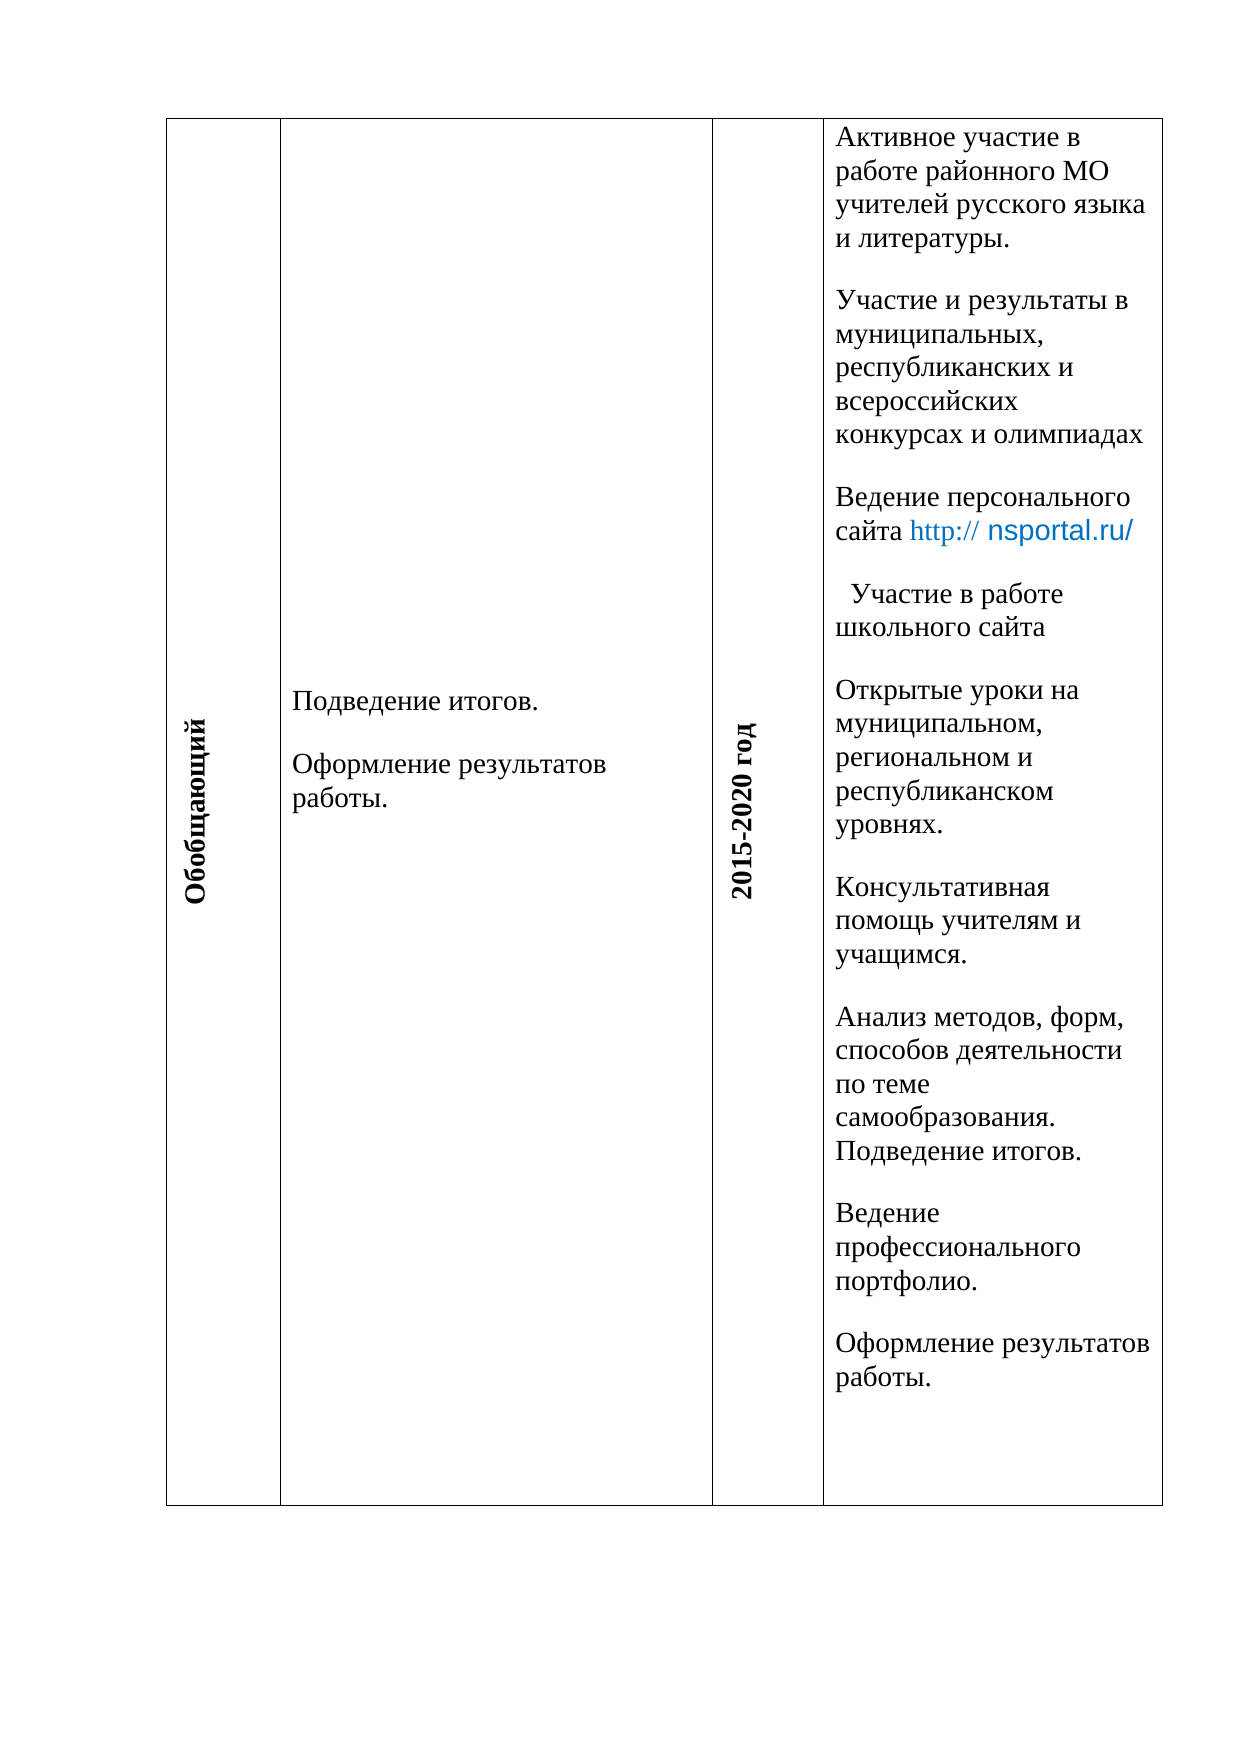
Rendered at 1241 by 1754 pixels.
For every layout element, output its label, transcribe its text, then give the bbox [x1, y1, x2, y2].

table_cell Обобщающий [167, 119, 280, 1505]
table_cell Подведение итогов. Оформление результатов работы. [281, 119, 712, 1505]
table_cell 2015-2020 год [713, 119, 823, 1505]
table_cell Активное участие в работе районного МО учителей русского языка и литературы. Участие и результаты в муниципальных, республиканских и всероссийских конкурсах и олимпиадах Ведение персонального сайта http:// nsportal.ru/ Участие в работе школьного сайта Открытые уроки на муниципальном, региональном и республиканском уровнях. Консультативная помощь учителям и учащимся. Анализ методов, форм, способов деятельности по теме самообразования. Подведение итогов. Ведение профессионального портфолио. Оформление результатов работы. [824, 119, 1162, 1505]
